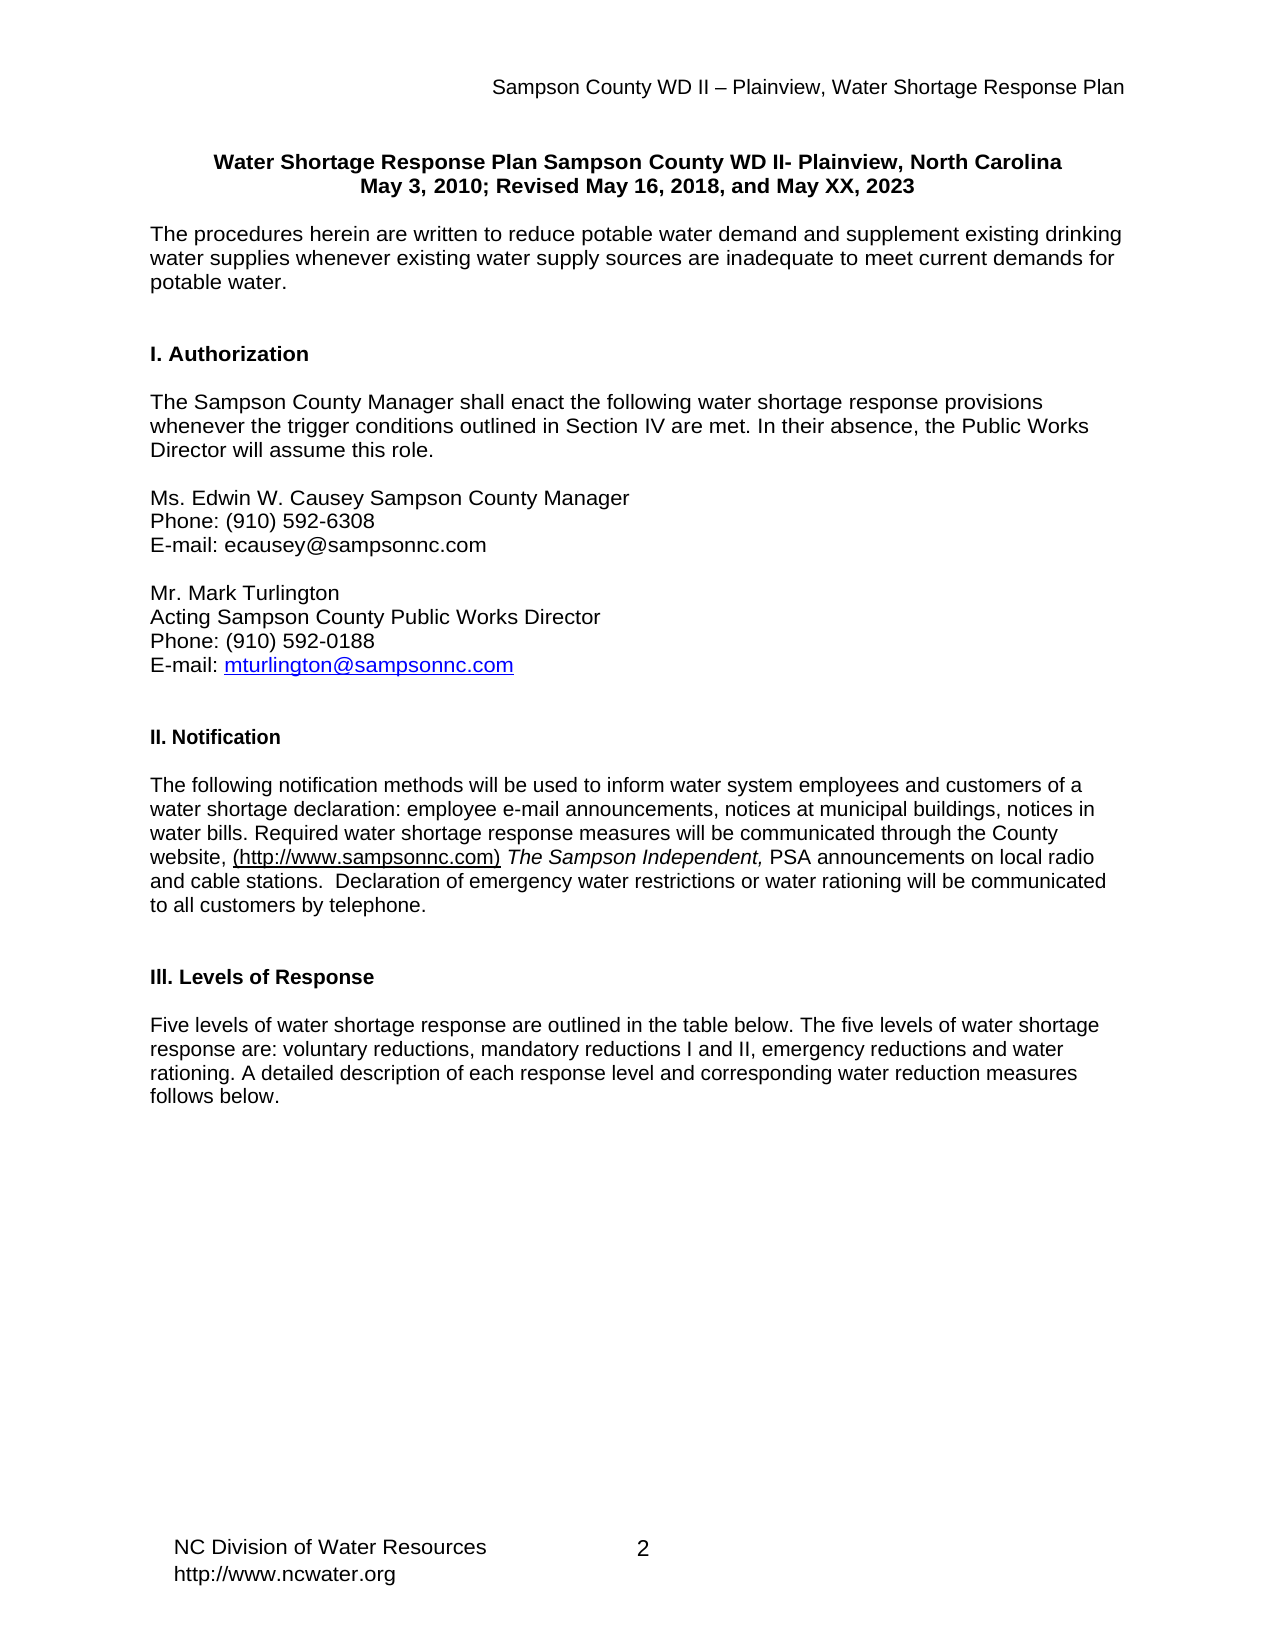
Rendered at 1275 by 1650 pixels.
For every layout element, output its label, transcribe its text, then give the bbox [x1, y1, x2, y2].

text Phone: (910) 592-6308 [150, 509, 1125, 533]
text The procedures herein are written to reduce potable water demand and supplement existing drinking water supplies whenever existing water supply sources are inadequate to meet current demands for potable water. [150, 222, 1125, 294]
text Ms. Edwin W. Causey Sampson County Manager [150, 485, 1125, 509]
text May 3, 2010; Revised May 16, 2018, and May XX, 2023 [150, 174, 1125, 198]
text I. Authorization [150, 342, 1125, 366]
text Five levels of water shortage response are outlined in the table below. The five levels of water shortage response are: voluntary reductions, mandatory reductions I and II, emergency reductions and water rationing. A detailed description of each response level and corresponding water reduction measures follows below. [150, 1012, 1125, 1135]
text The following notification methods will be used to inform water system employees and customers of a water shortage declaration: employee e-mail announcements, notices at municipal buildings, notices in water bills. Required water shortage response measures will be communicated through the County website, (http://www.sampsonnc.com) The Sampson Independent, PSA announcements on local radio and cable stations. Declaration of emergency water restrictions or water rationing will be communicated to all customers by telephone. [150, 773, 1125, 917]
text Water Shortage Response Plan Sampson County WD II- Plainview, North Carolina [150, 150, 1125, 174]
text E-mail: ecausey@sampsonnc.com [150, 533, 1125, 557]
text II. Notification [150, 725, 1125, 749]
text Acting Sampson County Public Works Director [150, 605, 1125, 629]
text Mr. Mark Turlington [150, 581, 1125, 605]
text Phone: (910) 592-0188 [150, 629, 1125, 653]
text The Sampson County Manager shall enact the following water shortage response provisions whenever the trigger conditions outlined in Section IV are met. In their absence, the Public Works Director will assume this role. [150, 389, 1125, 461]
text E-mail: mturlington@sampsonnc.com [150, 653, 1125, 677]
text Ill. Levels of Response [150, 964, 1125, 988]
